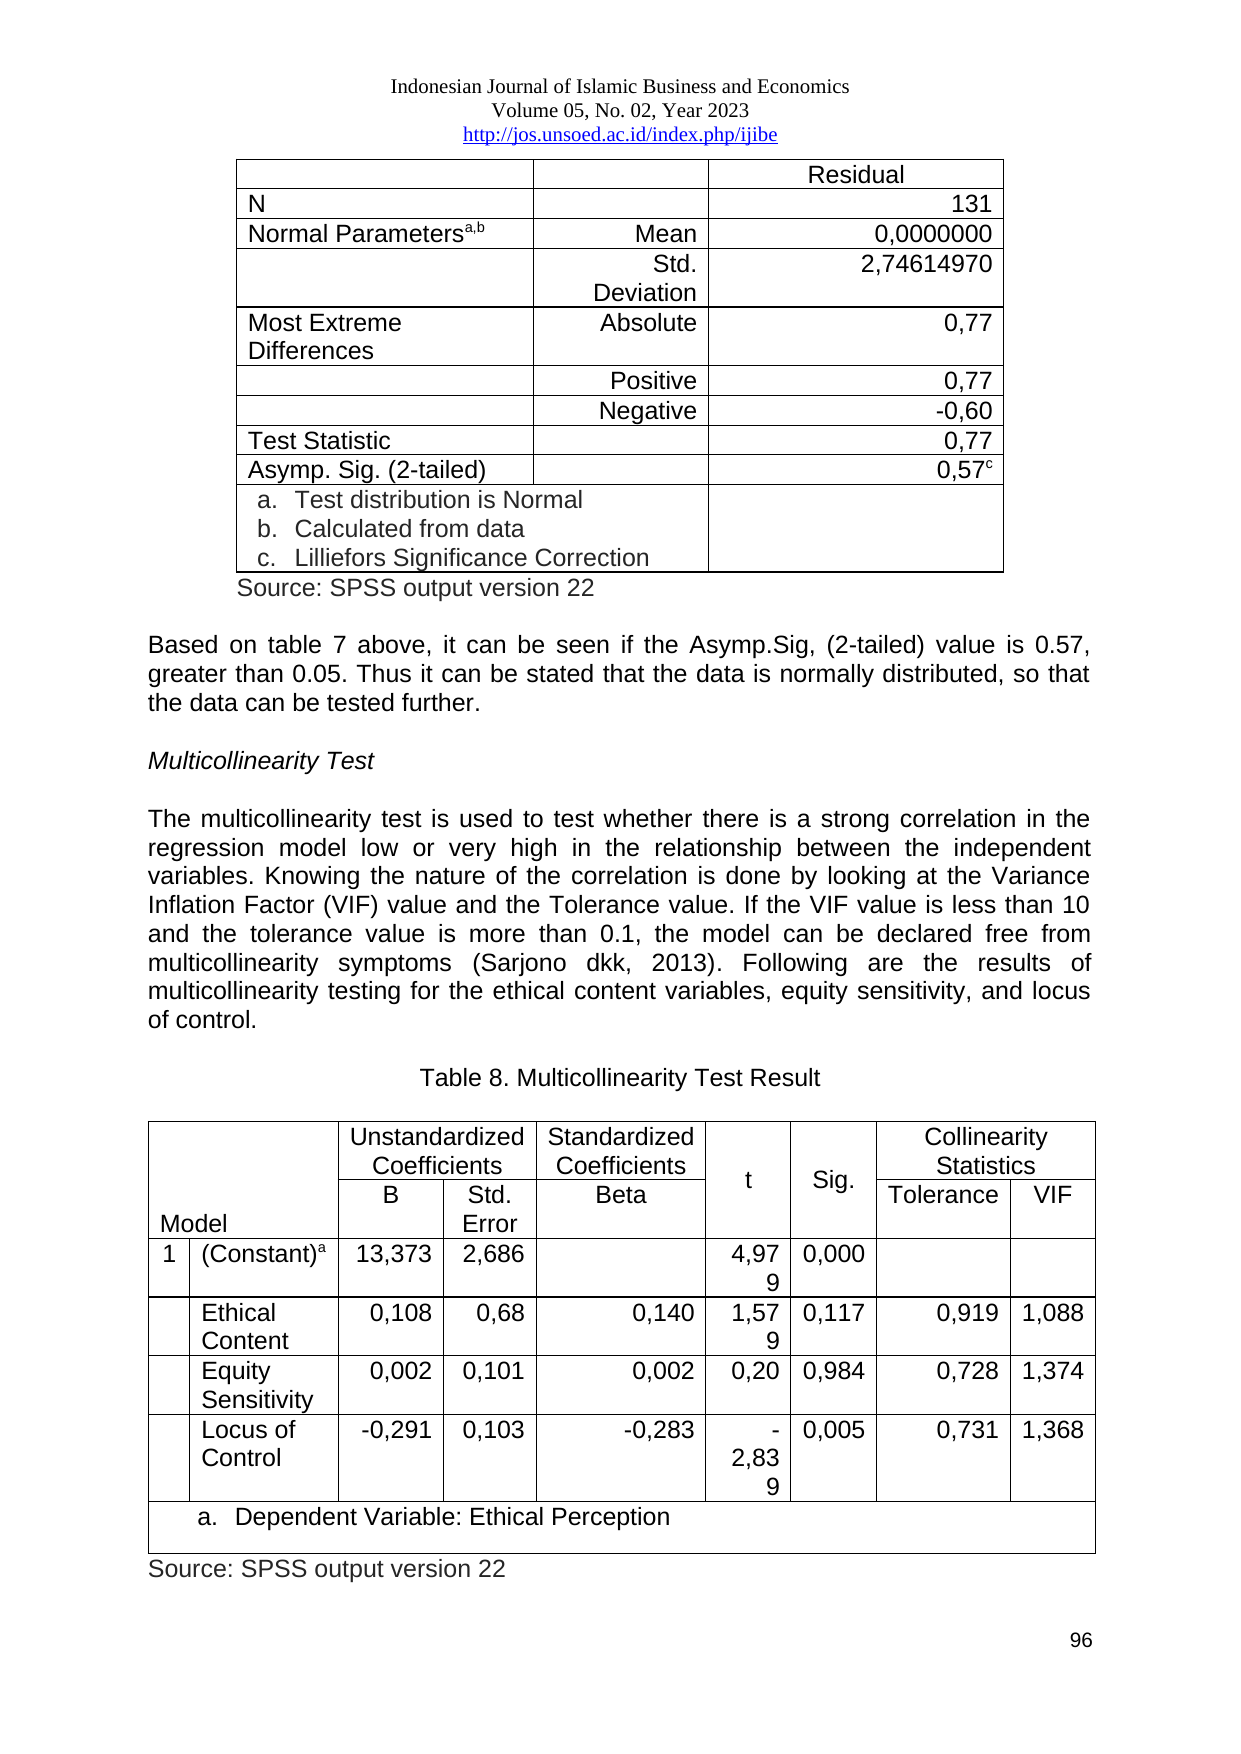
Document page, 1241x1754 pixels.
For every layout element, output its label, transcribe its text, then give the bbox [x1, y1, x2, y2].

table_cell 131 [709, 189, 1003, 218]
table_cell [534, 426, 708, 454]
table_cell Positive [534, 366, 708, 395]
table_cell 0,57c [709, 455, 1003, 484]
table_cell [149, 1356, 189, 1413]
text Source: SPSS output version 22 [148, 1554, 1092, 1583]
table_cell 0,731 [877, 1415, 1010, 1501]
table_cell 0,140 [537, 1298, 705, 1355]
text The multicollinearity test is used to test whether there is a strong correlation in the regression model low or very high in the relationship between the independent variables. Knowing the nature of the correlation is done by looking at the Variance Inflation Factor (VIF) value and the Tolerance value. If the VIF value is less than 10 and the tolerance value is more than 0.1, the model can be declared free from multicollinearity symptoms (Sarjono dkk, 2013). Following are the results of multicollinearity testing for the ethical content variables, equity sensitivity, and locus of control. [148, 804, 1092, 1034]
table_cell Absolute [534, 308, 708, 365]
table_cell 0,002 [537, 1356, 705, 1413]
table_cell [237, 396, 533, 424]
table_cell [537, 1239, 705, 1296]
table_cell 1,579 [706, 1298, 790, 1355]
table_cell Std. Error [444, 1180, 536, 1238]
table_cell 0,108 [339, 1298, 443, 1355]
table_cell 0,68 [444, 1298, 536, 1355]
table_cell Mean [534, 219, 708, 248]
table_cell 1 [149, 1239, 189, 1296]
table_cell [534, 160, 708, 188]
table_cell [237, 249, 533, 306]
table_cell -0,291 [339, 1415, 443, 1501]
table_cell [1011, 1239, 1095, 1296]
table_cell Most Extreme Differences [237, 308, 533, 365]
table_cell [709, 485, 1003, 571]
table_header Collinearity Statistics [877, 1122, 1095, 1179]
table_cell 0,117 [791, 1298, 876, 1355]
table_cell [709, 160, 1003, 188]
text Table 8. Multicollinearity Test Result [148, 1063, 1092, 1092]
table_cell Beta [537, 1180, 705, 1238]
table_cell 4,979 [706, 1239, 790, 1296]
table_cell Std. Deviation [534, 249, 708, 306]
table_cell 0,101 [444, 1356, 536, 1413]
table_cell Test distribution is Normal Calculated from data Lilliefors Significance Correction [237, 485, 708, 571]
table_cell 0,919 [877, 1298, 1010, 1355]
table_cell (Constant)a [190, 1239, 338, 1296]
table_cell Test Statistic [237, 426, 533, 454]
table_cell B [339, 1180, 443, 1238]
table_cell 2,74614970 [709, 249, 1003, 306]
table_cell N [237, 189, 533, 218]
table_cell [534, 455, 708, 484]
table_header Model [149, 1122, 338, 1238]
table_cell Negative [534, 396, 708, 424]
table_cell Locus of Control [190, 1415, 338, 1501]
table_cell Dependent Variable: Ethical Perception [149, 1502, 1095, 1553]
table_cell Tolerance [877, 1180, 1010, 1238]
table_cell -2,839 [706, 1415, 790, 1501]
table_header Unstandardized Coefficients [339, 1122, 536, 1179]
table_cell [237, 160, 533, 188]
table_cell Equity Sensitivity [190, 1356, 338, 1413]
table_cell [534, 189, 708, 218]
table_cell 0,005 [791, 1415, 876, 1501]
table_cell Normal Parametersa,b [237, 219, 533, 248]
table_cell 1,088 [1011, 1298, 1095, 1355]
table_cell 0,002 [339, 1356, 443, 1413]
table_cell 0,984 [791, 1356, 876, 1413]
table_cell 0,20 [706, 1356, 790, 1413]
table_cell Ethical Content [190, 1298, 338, 1355]
table_header t [706, 1122, 790, 1238]
text Multicollinearity Test [148, 746, 1092, 774]
table_cell -0,283 [537, 1415, 705, 1501]
table_header Sig. [791, 1122, 876, 1238]
table_cell [877, 1239, 1010, 1296]
text Based on table 7 above, it can be seen if the Asymp.Sig, (2-tailed) value is 0.57, greater than 0.05. Thus it can be stated that the data is normally distributed, so that the data can be tested further. [148, 630, 1092, 717]
table_cell 1,368 [1011, 1415, 1095, 1501]
table_header Standardized Coefficients [537, 1122, 705, 1179]
table_cell 2,686 [444, 1239, 536, 1296]
table_cell 1,374 [1011, 1356, 1095, 1413]
table_cell [237, 366, 533, 395]
table_cell 0,0000000 [709, 219, 1003, 248]
table_cell [149, 1415, 189, 1501]
text Source: SPSS output version 22 [236, 572, 1092, 601]
table_cell 0,000 [791, 1239, 876, 1296]
table_cell 0,77 [709, 366, 1003, 395]
table_cell 0,77 [709, 426, 1003, 454]
table_cell [149, 1298, 189, 1355]
table_cell VIF [1011, 1180, 1095, 1238]
table_cell 0,77 [709, 308, 1003, 365]
table_cell Asymp. Sig. (2-tailed) [237, 455, 533, 484]
table_cell 13,373 [339, 1239, 443, 1296]
table_cell 0,728 [877, 1356, 1010, 1413]
table_cell -0,60 [709, 396, 1003, 424]
table_cell 0,103 [444, 1415, 536, 1501]
